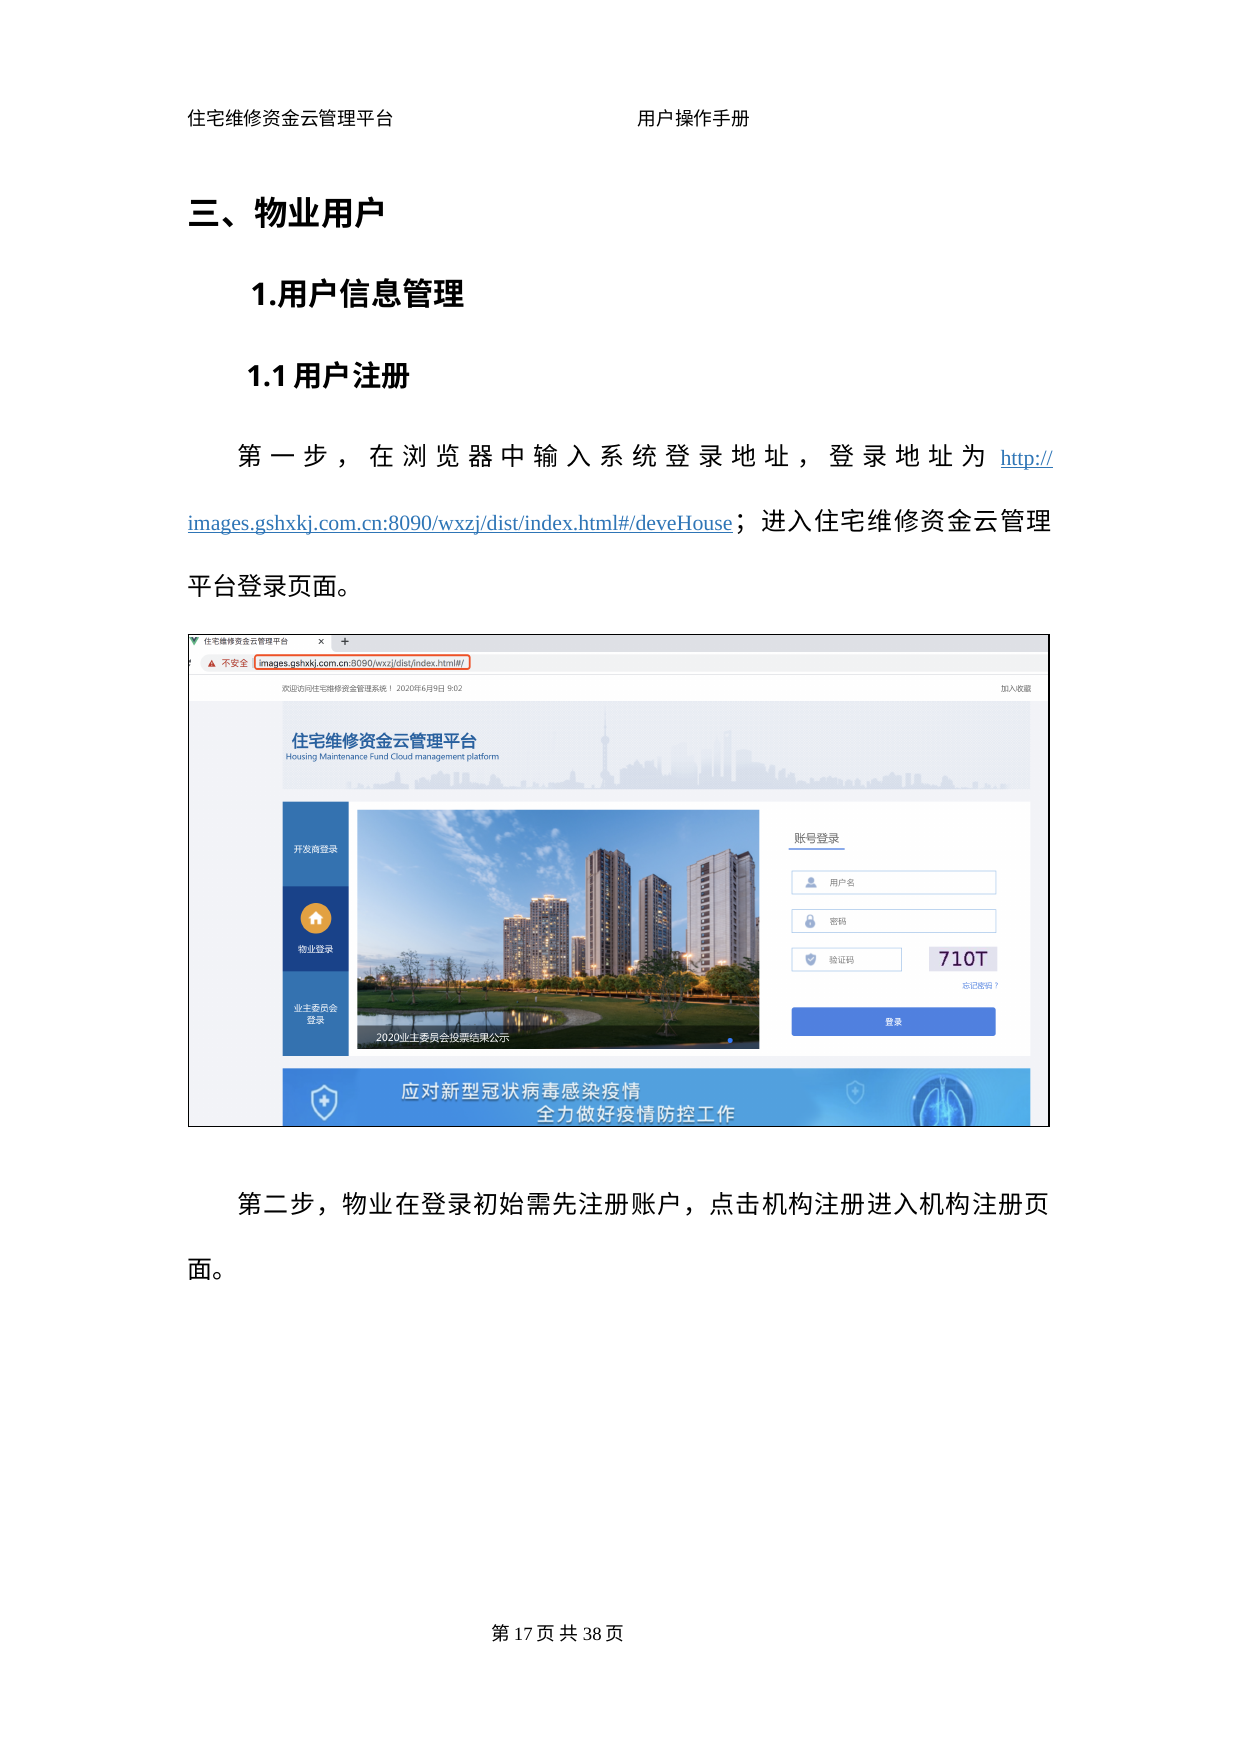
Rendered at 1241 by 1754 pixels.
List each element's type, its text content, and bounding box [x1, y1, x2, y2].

subtitle 1.1用户注册 [187, 341, 1053, 406]
subtitle 三、物业用户 [187, 178, 1053, 243]
picture [189, 635, 1048, 1126]
text 第一步，在浏览器中输入系统登录地址，登录地址为http://images.gshxkj.com.cn:8090/wxzj/dist/index.html#/deveHouse；进入住宅维修资金云管理平台登录页面。 [187, 422, 1053, 617]
subtitle 1.用户信息管理 [187, 260, 1053, 325]
text 第二步，物业在登录初始需先注册账户，点击机构注册进入机构注册页面。 [187, 1170, 1053, 1300]
